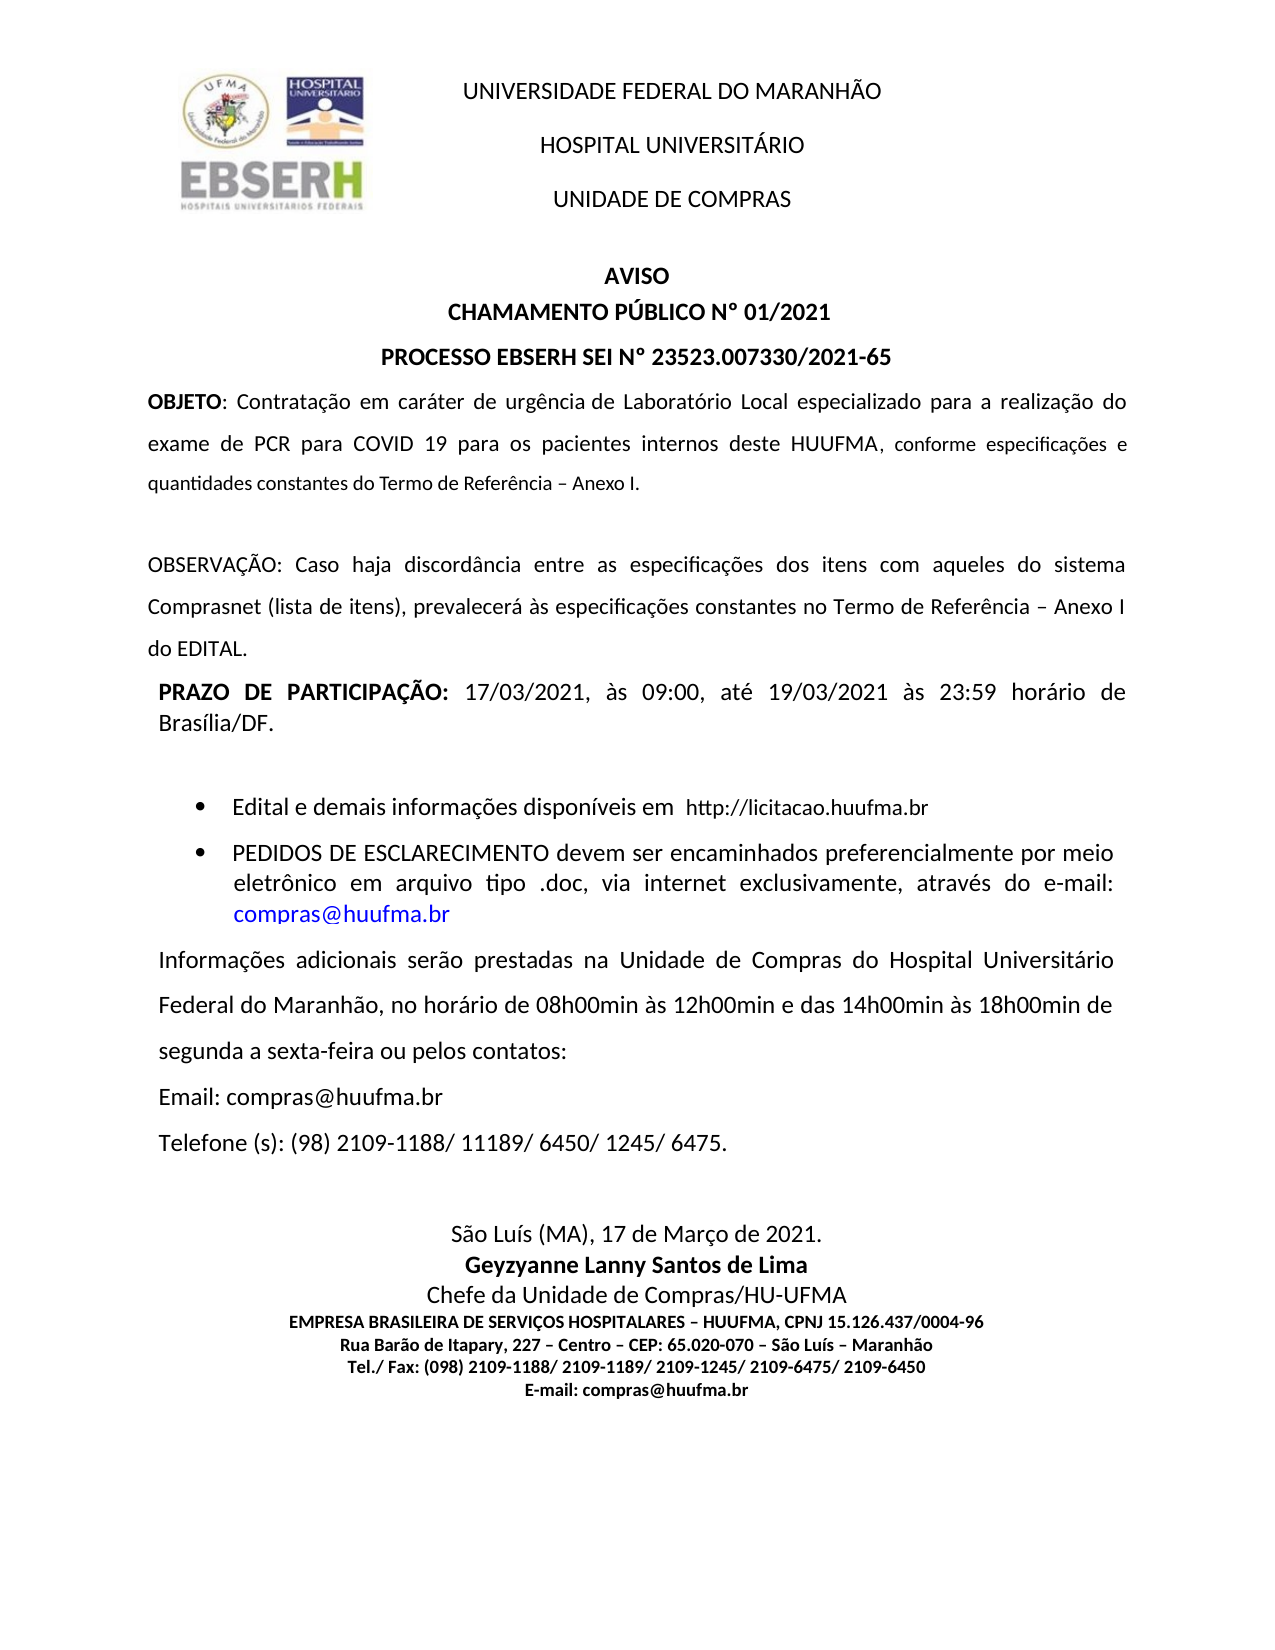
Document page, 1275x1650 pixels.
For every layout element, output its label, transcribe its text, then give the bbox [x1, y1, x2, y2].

text Telefone (s): (98) 2109-1188/ 11189/ 6450/ 1245/ 6475. [158, 1127, 1128, 1157]
text EMPRESA BRASILEIRA DE SERVIÇOS HOSPITALARES – HUUFMA, CPNJ 15.126.437/0004-96 [259, 1310, 1014, 1333]
text PRAZO DE PARTICIPAÇÃO: 17/03/2021, às 09:00, até 19/03/2021 às 23:59 horário de Brasília/DF. [158, 676, 1127, 737]
text OBSERVAÇÃO: Caso haja discordância entre as especificações dos itens com aqueles do sistema Comprasnet (lista de itens), prevalecerá às especificações constantes no Termo de Referência – Anexo I do EDITAL. [148, 550, 1127, 662]
text E-mail: compras@huufma.br [259, 1378, 1014, 1401]
subtitle Geyzyanne Lanny Santos de Lima [259, 1249, 1014, 1279]
subtitle AVISO [259, 260, 1014, 290]
list PEDIDOS DE ESCLARECIMENTO devem ser encaminhados preferencialmente por meio eletrônico em arquivo tipo .doc, via internet exclusivamente, através do e-mail: compras@huufma.br [196, 837, 1115, 928]
text Chefe da Unidade de Compras/HU-UFMA [259, 1279, 1014, 1310]
text OBJETO: Contratação em caráter de urgência de Laboratório Local especializado para a realização do exame de PCR para COVID 19 para os pacientes internos deste HUUFMA, conforme especificações e quantidades constantes do Termo de Referência – Anexo I. [148, 387, 1127, 496]
text UNIVERSIDADE FEDERAL DO MARANHÃO [425, 75, 919, 106]
text São Luís (MA), 17 de Março de 2021. [259, 1218, 1014, 1249]
text PROCESSO EBSERH SEI Nº 23523.007330/2021-65 [353, 341, 920, 372]
text Rua Barão de Itapary, 227 – Centro – CEP: 65.020-070 – São Luís – Maranhão [259, 1333, 1014, 1356]
text UNIDADE DE COMPRAS [425, 183, 919, 214]
text Email: compras@huufma.br [158, 1081, 1128, 1112]
text Tel./ Fax: (098) 2109-1188/ 2109-1189/ 2109-1245/ 2109-6475/ 2109-6450 [259, 1356, 1014, 1378]
text Informações adicionais serão prestadas na Unidade de Compras do Hospital Universitário Federal do Maranhão, no horário de 08h00min às 12h00min e das 14h00min às 18h00min de segunda a sexta-feira ou pelos contatos: [158, 944, 1115, 1066]
list Edital e demais informações disponíveis em http://licitacao.huufma.br [196, 791, 1115, 821]
subtitle CHAMAMENTO PÚBLICO Nº 01/2021 [259, 296, 1014, 326]
text HOSPITAL UNIVERSITÁRIO [425, 129, 919, 160]
picture [177, 68, 373, 214]
